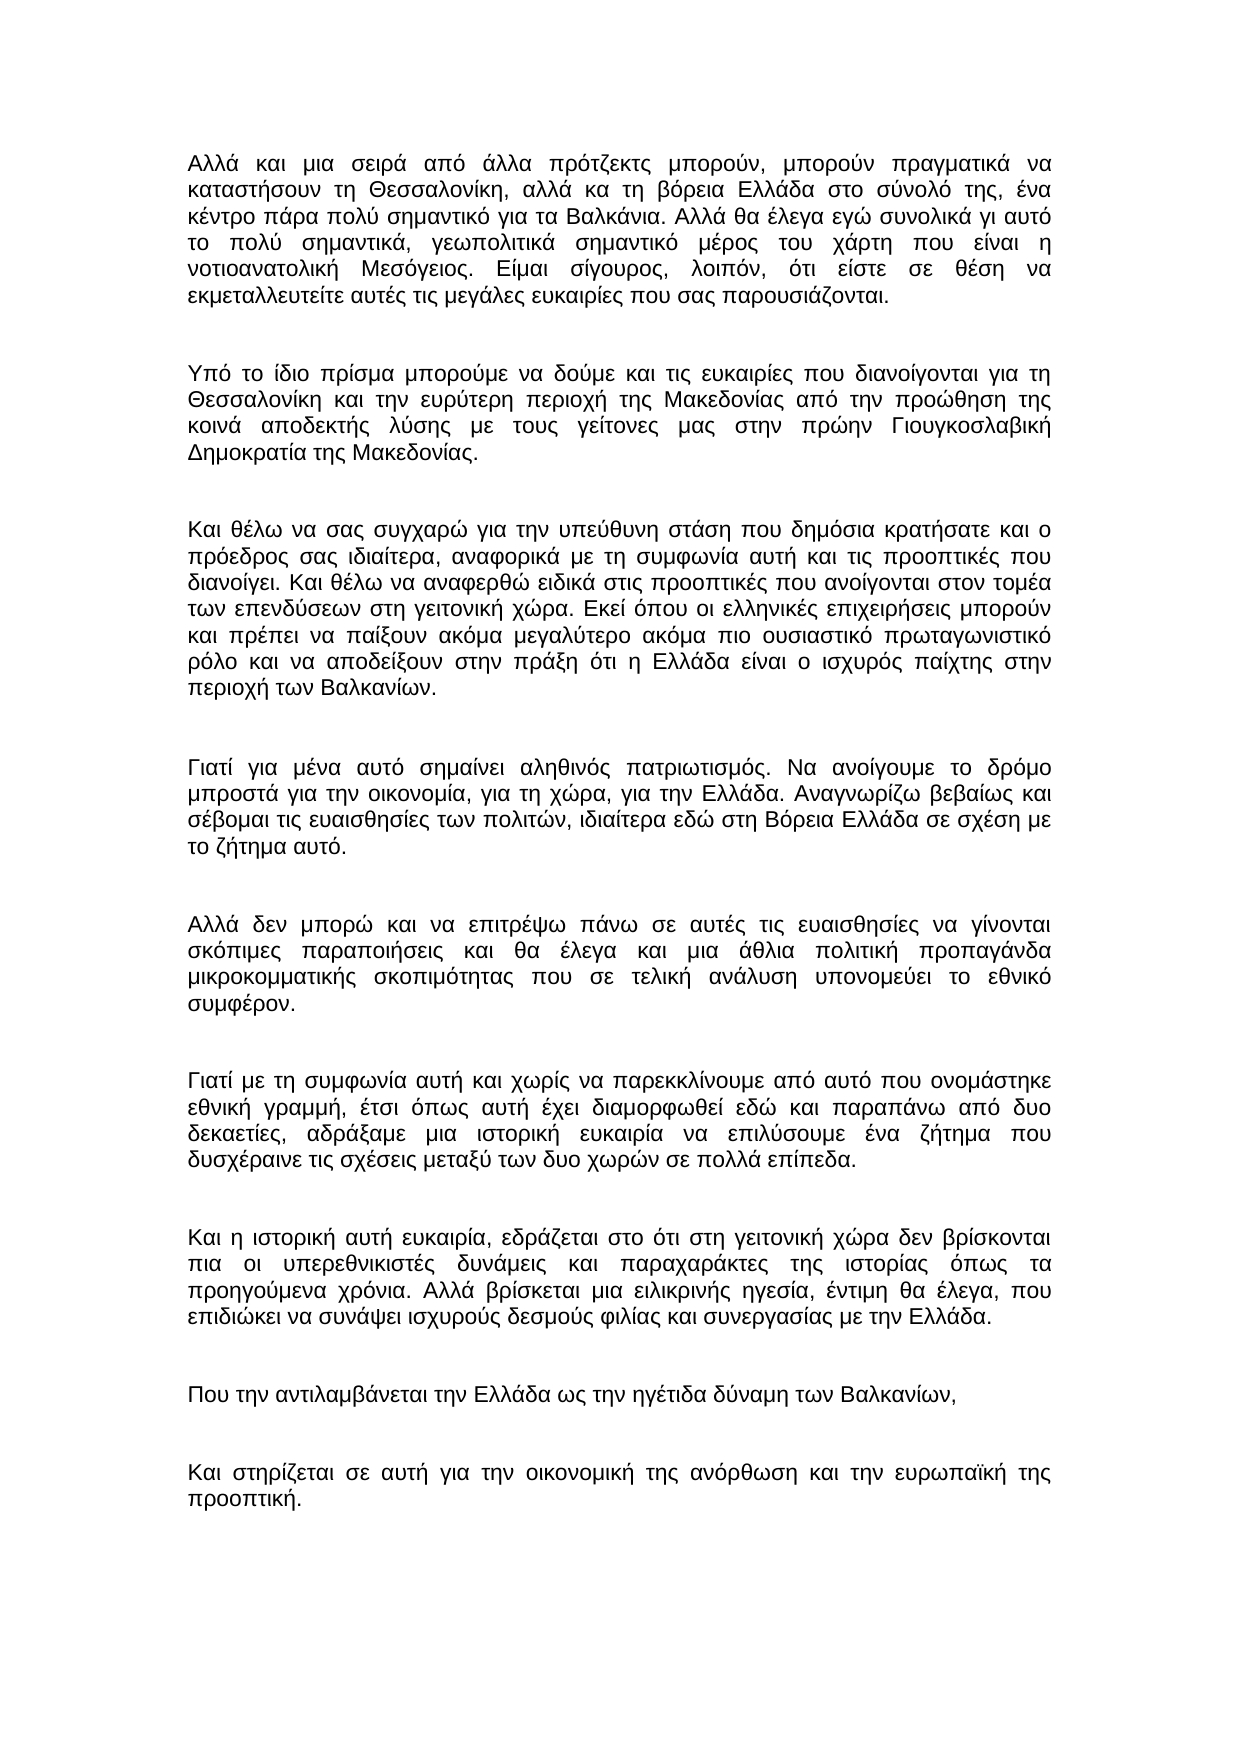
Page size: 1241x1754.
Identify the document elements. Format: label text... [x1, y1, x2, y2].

text Και στηρίζεται σε αυτή για την οικονομική της ανόρθωση και την ευρωπαϊκή της προοπτική. [187, 1458, 1053, 1511]
text Υπό το ίδιο πρίσμα μπορούμε να δούμε και τις ευκαιρίες που διανοίγονται για τη Θεσσαλονίκη και την ευρύτερη περιοχή της Μακεδονίας από την προώθηση της κοινά αποδεκτής λύσης με τους γείτονες μας στην πρώην Γιουγκοσλαβική Δημοκρατία της Μακεδονίας. [187, 359, 1053, 465]
text Και η ιστορική αυτή ευκαιρία, εδράζεται στο ότι στη γειτονική χώρα δεν βρίσκονται πια οι υπερεθνικιστές δυνάμεις και παραχαράκτες της ιστορίας όπως τα προηγούμενα χρόνια. Αλλά βρίσκεται μια ειλικρινής ηγεσία, έντιμη θα έλεγα, που επιδιώκει να συνάψει ισχυρούς δεσμούς φιλίας και συνεργασίας με την Ελλάδα. [187, 1224, 1053, 1329]
text Γιατί για μένα αυτό σημαίνει αληθινός πατριωτισμός. Να ανοίγουμε το δρόμο μπροστά για την οικονομία, για τη χώρα, για την Ελλάδα. Αναγνωρίζω βεβαίως και σέβομαι τις ευαισθησίες των πολιτών, ιδιαίτερα εδώ στη Βόρεια Ελλάδα σε σχέση με το ζήτημα αυτό. [187, 754, 1053, 859]
text Και θέλω να σας συγχαρώ για την υπεύθυνη στάση που δημόσια κρατήσατε και ο πρόεδρος σας ιδιαίτερα, αναφορικά με τη συμφωνία αυτή και τις προοπτικές που διανοίγει. Και θέλω να αναφερθώ ειδικά στις προοπτικές που ανοίγονται στον τομέα των επενδύσεων στη γειτονική χώρα. Εκεί όπου οι ελληνικές επιχειρήσεις μπορούν και πρέπει να παίξουν ακόμα μεγαλύτερο ακόμα πιο ουσιαστικό πρωταγωνιστικό ρόλο και να αποδείξουν στην πράξη ότι η Ελλάδα είναι ο ισχυρός παίχτης στην περιοχή των Βαλκανίων. [187, 516, 1053, 701]
text Αλλά δεν μπορώ και να επιτρέψω πάνω σε αυτές τις ευαισθησίες να γίνονται σκόπιμες παραποιήσεις και θα έλεγα και μια άθλια πολιτική προπαγάνδα μικροκομματικής σκοπιμότητας που σε τελική ανάλυση υπονομεύει το εθνικό συμφέρον. [187, 911, 1053, 1016]
text Αλλά και μια σειρά από άλλα πρότζεκτς μπορούν, μπορούν πραγματικά να καταστήσουν τη Θεσσαλονίκη, αλλά κα τη βόρεια Ελλάδα στο σύνολό της, ένα κέντρο πάρα πολύ σημαντικό για τα Βαλκάνια. Αλλά θα έλεγα εγώ συνολικά γι αυτό το πολύ σημαντικά, γεωπολιτικά σημαντικό μέρος του χάρτη που είναι η νοτιοανατολική Μεσόγειος. Είμαι σίγουρος, λοιπόν, ότι είστε σε θέση να εκμεταλλευτείτε αυτές τις μεγάλες ευκαιρίες που σας παρουσιάζονται. [187, 150, 1053, 308]
text Γιατί με τη συμφωνία αυτή και χωρίς να παρεκκλίνουμε από αυτό που ονομάστηκε εθνική γραμμή, έτσι όπως αυτή έχει διαμορφωθεί εδώ και παραπάνω από δυο δεκαετίες, αδράξαμε μια ιστορική ευκαιρία να επιλύσουμε ένα ζήτημα που δυσχέραινε τις σχέσεις μεταξύ των δυο χωρών σε πολλά επίπεδα. [187, 1067, 1053, 1173]
text Που την αντιλαμβάνεται την Ελλάδα ως την ηγέτιδα δύναμη των Βαλκανίων, [187, 1381, 1053, 1407]
